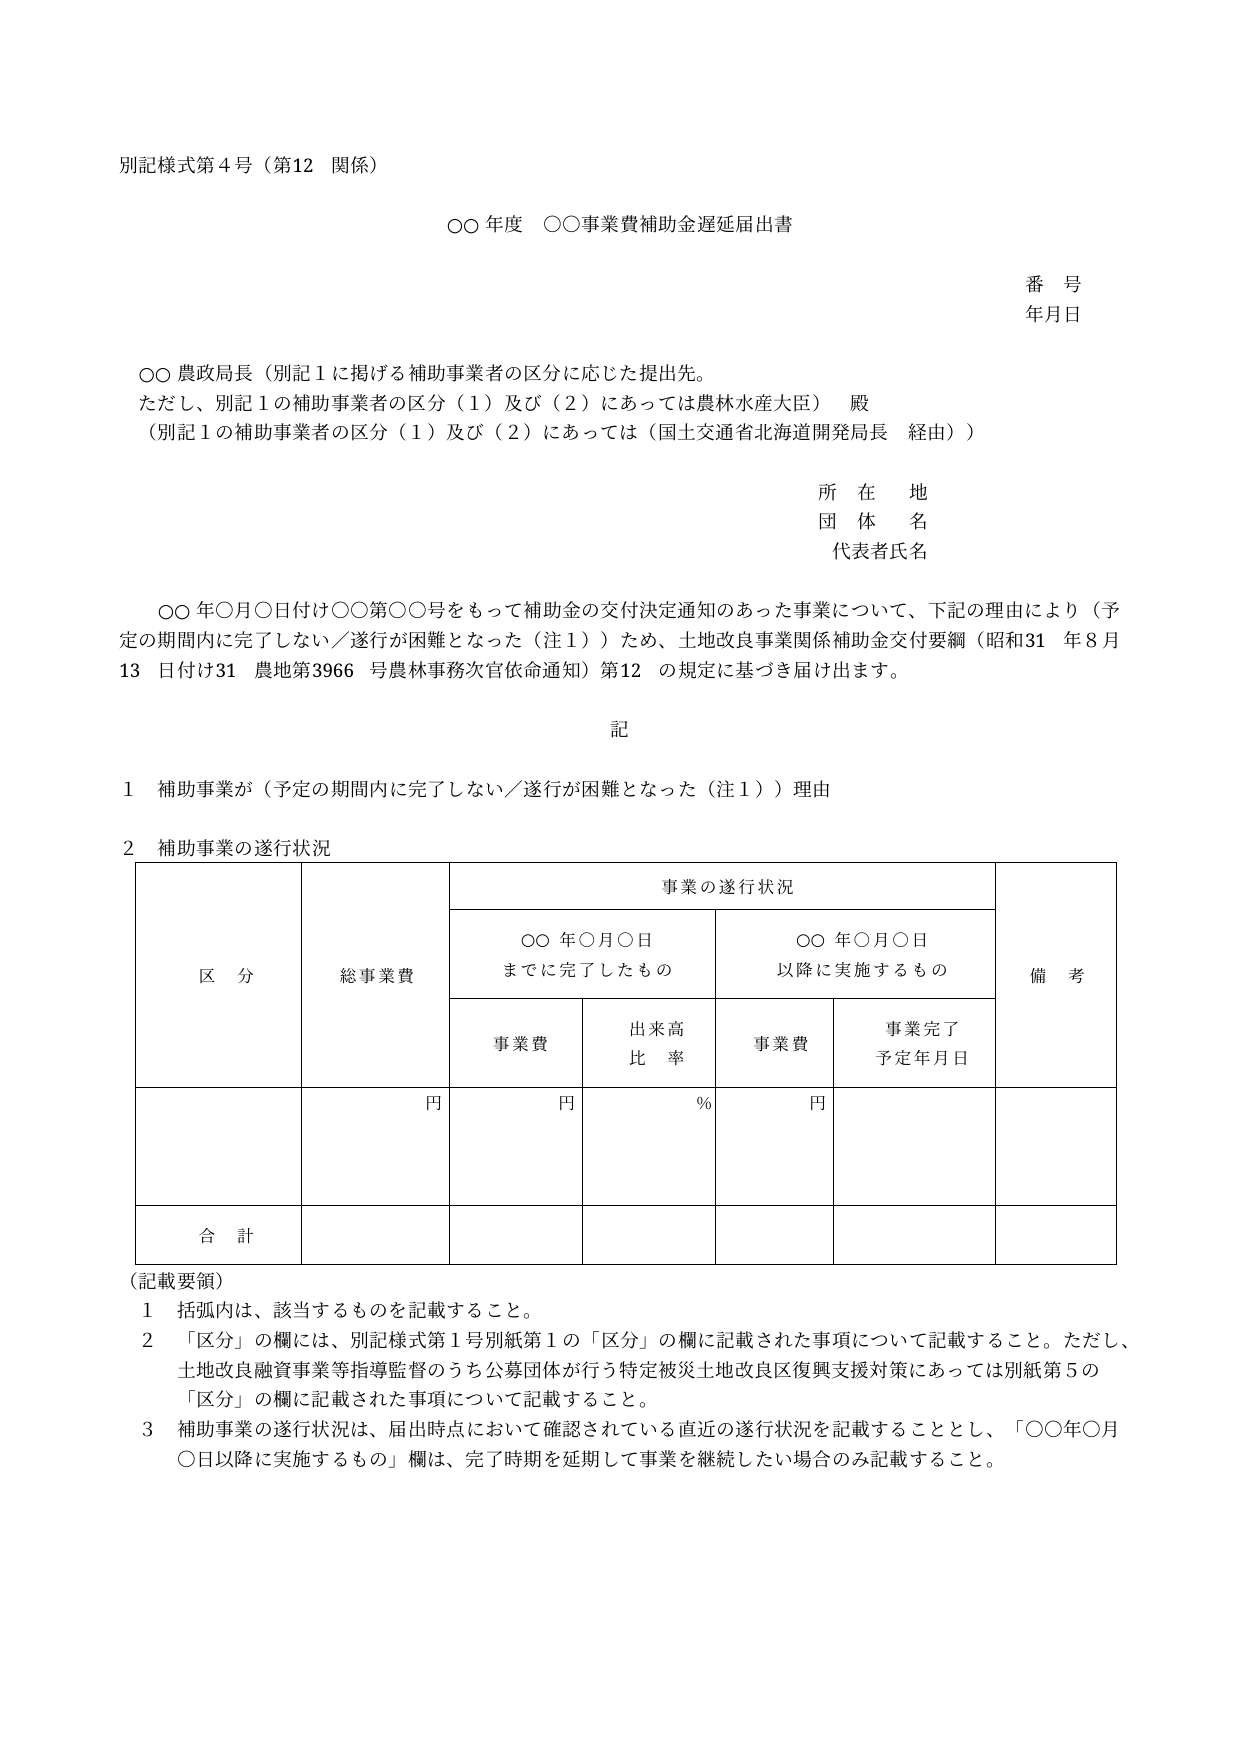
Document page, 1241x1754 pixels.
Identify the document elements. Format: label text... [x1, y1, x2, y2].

text （記載要領） [119, 1265, 1121, 1295]
table_cell [716, 1206, 833, 1264]
table_header 事業の遂行状況 [450, 863, 995, 909]
text 年月日 [119, 298, 1082, 328]
table_cell [996, 1088, 1116, 1205]
table_cell 合 計 [136, 1206, 301, 1264]
table_cell 事業費 [450, 999, 582, 1087]
text 別記様式第４号（第12関係） [119, 149, 1121, 179]
text ２ 補助事業の遂行状況 [119, 832, 1121, 862]
table_cell [834, 1206, 995, 1264]
text 番 号 [119, 268, 1082, 298]
text ○○年度 ○○事業費補助金遅延届出書 [119, 209, 1121, 239]
table_cell ○○年○月○日 以降に実施するもの [716, 910, 995, 998]
table_cell 事業完了 予定年月日 [834, 999, 995, 1087]
table_cell [302, 1206, 449, 1264]
text 所在地 [119, 476, 928, 506]
table_cell [450, 1206, 582, 1264]
text １ 括弧内は、該当するものを記載すること。 [138, 1295, 1121, 1324]
table_cell [834, 1088, 995, 1205]
table_cell [136, 1088, 301, 1205]
table_cell 事業費 [716, 999, 833, 1087]
table_cell [583, 1206, 715, 1264]
table_header 区 分 [136, 863, 301, 1087]
table_header 備 考 [996, 863, 1116, 1087]
table_cell 円 [450, 1088, 582, 1205]
text ○○年○月○日付け○○第○○号をもって補助金の交付決定通知のあった事業について、下記の理由により（予定の期間内に完了しない／遂行が困難となった（注１））ため、土地改良事業関係補助金交付要綱（昭和31年８月13日付け31農地第3966号農林事務次官依命通知）第12の規定に基づき届け出ます。 [119, 595, 1121, 684]
text ２ 「区分」の欄には、別記様式第１号別紙第１の「区分」の欄に記載された事項について記載すること。ただし、土地改良融資事業等指導監督のうち公募団体が行う特定被災土地改良区復興支援対策にあっては別紙第５の「区分」の欄に記載された事項について記載すること。 [138, 1324, 1121, 1413]
table_header 総事業費 [302, 863, 449, 1087]
text ３ 補助事業の遂行状況は、届出時点において確認されている直近の遂行状況を記載することとし、「○○年○月○日以降に実施するもの」欄は、完了時期を延期して事業を継続したい場合のみ記載すること。 [138, 1413, 1121, 1473]
table_cell ○○年○月○日 までに完了したもの [450, 910, 715, 998]
table_cell [996, 1206, 1116, 1264]
text （別記１の補助事業者の区分（１）及び（２）にあっては（国土交通省北海道開発局長 経由）） [138, 417, 1121, 446]
text １ 補助事業が（予定の期間内に完了しない／遂行が困難となった（注１））理由 [119, 773, 1121, 803]
text 代表者氏名 [119, 536, 928, 565]
text 団体名 [119, 506, 928, 536]
text ただし、別記１の補助事業者の区分（１）及び（２）にあっては農林水産大臣） 殿 [138, 387, 1121, 417]
table_cell 出来高 比 率 [583, 999, 715, 1087]
table_cell 円 [716, 1088, 833, 1205]
table_cell 円 [302, 1088, 449, 1205]
text 記 [119, 714, 1121, 743]
text ○○農政局長（別記１に掲げる補助事業者の区分に応じた提出先。 [138, 357, 1121, 387]
table_cell ％ [583, 1088, 715, 1205]
